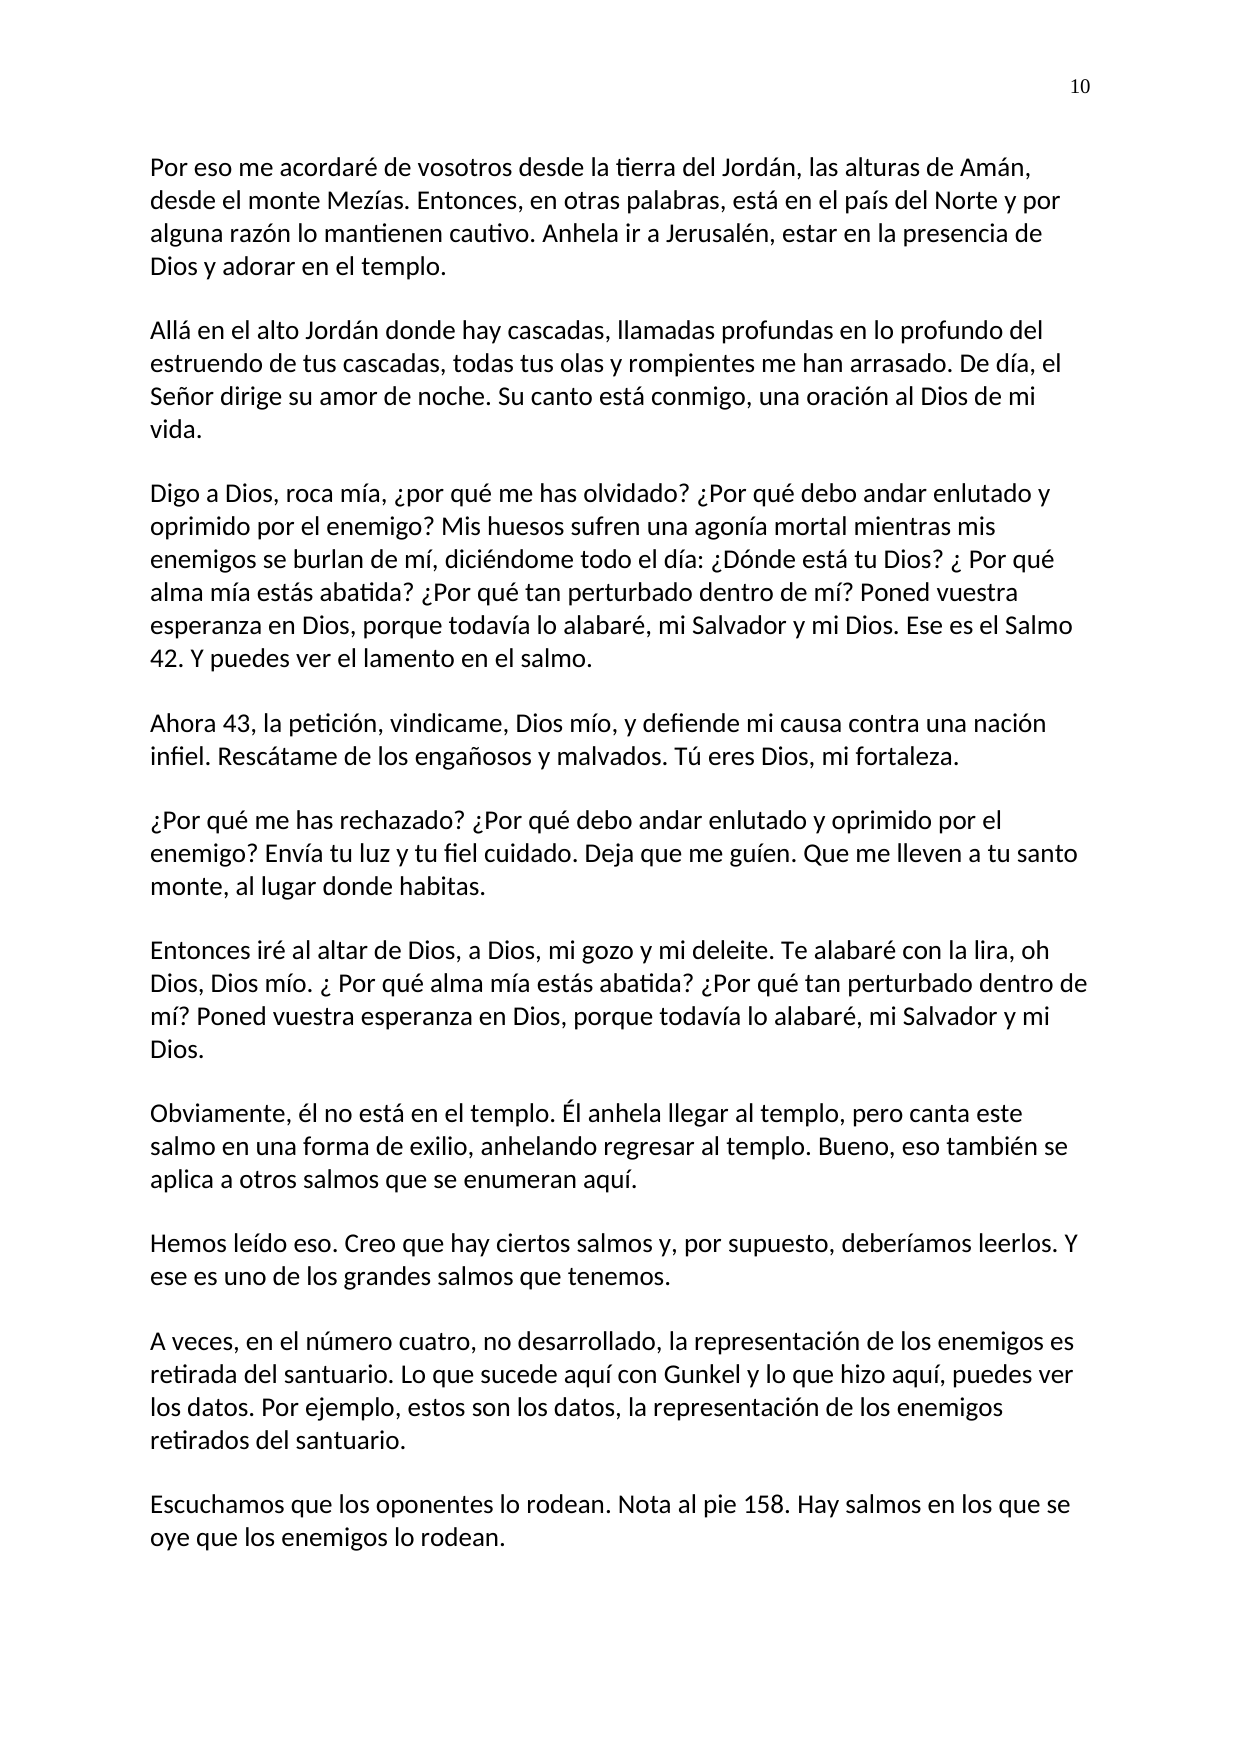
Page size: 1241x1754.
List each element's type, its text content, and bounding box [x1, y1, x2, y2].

text Allá en el alto Jordán donde hay cascadas, llamadas profundas en lo profundo del estruendo de tus cascadas, todas tus olas y rompientes me han arrasado. De día, el Señor dirige su amor de noche. Su canto está conmigo, una oración al Dios de mi vida. [150, 313, 1090, 445]
text ¿Por qué me has rechazado? ¿Por qué debo andar enlutado y oprimido por el enemigo? Envía tu luz y tu fiel cuidado. Deja que me guíen. Que me lleven a tu santo monte, al lugar donde habitas. [150, 803, 1090, 902]
text Ahora 43, la petición, vindicame, Dios mío, y defiende mi causa contra una nación infiel. Rescátame de los engañosos y malvados. Tú eres Dios, mi fortaleza. [150, 706, 1090, 772]
text Escuchamos que los oponentes lo rodean. Nota al pie 158. Hay salmos en los que se oye que los enemigos lo rodean. [150, 1487, 1090, 1553]
text Entonces iré al altar de Dios, a Dios, mi gozo y mi deleite. Te alabaré con la lira, oh Dios, Dios mío. ¿ Por qué alma mía estás abatida? ¿Por qué tan perturbado dentro de mí? Poned vuestra esperanza en Dios, porque todavía lo alabaré, mi Salvador y mi Dios. [150, 933, 1090, 1065]
text Hemos leído eso. Creo que hay ciertos salmos y, por supuesto, deberíamos leerlos. Y ese es uno de los grandes salmos que tenemos. [150, 1227, 1090, 1293]
text Digo a Dios, roca mía, ¿por qué me has olvidado? ¿Por qué debo andar enlutado y oprimido por el enemigo? Mis huesos sufren una agonía mortal mientras mis enemigos se burlan de mí, diciéndome todo el día: ¿Dónde está tu Dios? ¿ Por qué alma mía estás abatida? ¿Por qué tan perturbado dentro de mí? Poned vuestra esperanza en Dios, porque todavía lo alabaré, mi Salvador y mi Dios. Ese es el Salmo 42. Y puedes ver el lamento en el salmo. [150, 476, 1090, 674]
text Por eso me acordaré de vosotros desde la tierra del Jordán, las alturas de Amán, desde el monte Mezías. Entonces, en otras palabras, está en el país del Norte y por alguna razón lo mantienen cautivo. Anhela ir a Jerusalén, estar en la presencia de Dios y adorar en el templo. [150, 150, 1090, 282]
text A veces, en el número cuatro, no desarrollado, la representación de los enemigos es retirada del santuario. Lo que sucede aquí con Gunkel y lo que hizo aquí, puedes ver los datos. Por ejemplo, estos son los datos, la representación de los enemigos retirados del santuario. [150, 1324, 1090, 1456]
text Obviamente, él no está en el templo. Él anhela llegar al templo, pero canta este salmo en una forma de exilio, anhelando regresar al templo. Bueno, eso también se aplica a otros salmos que se enumeran aquí. [150, 1096, 1090, 1195]
